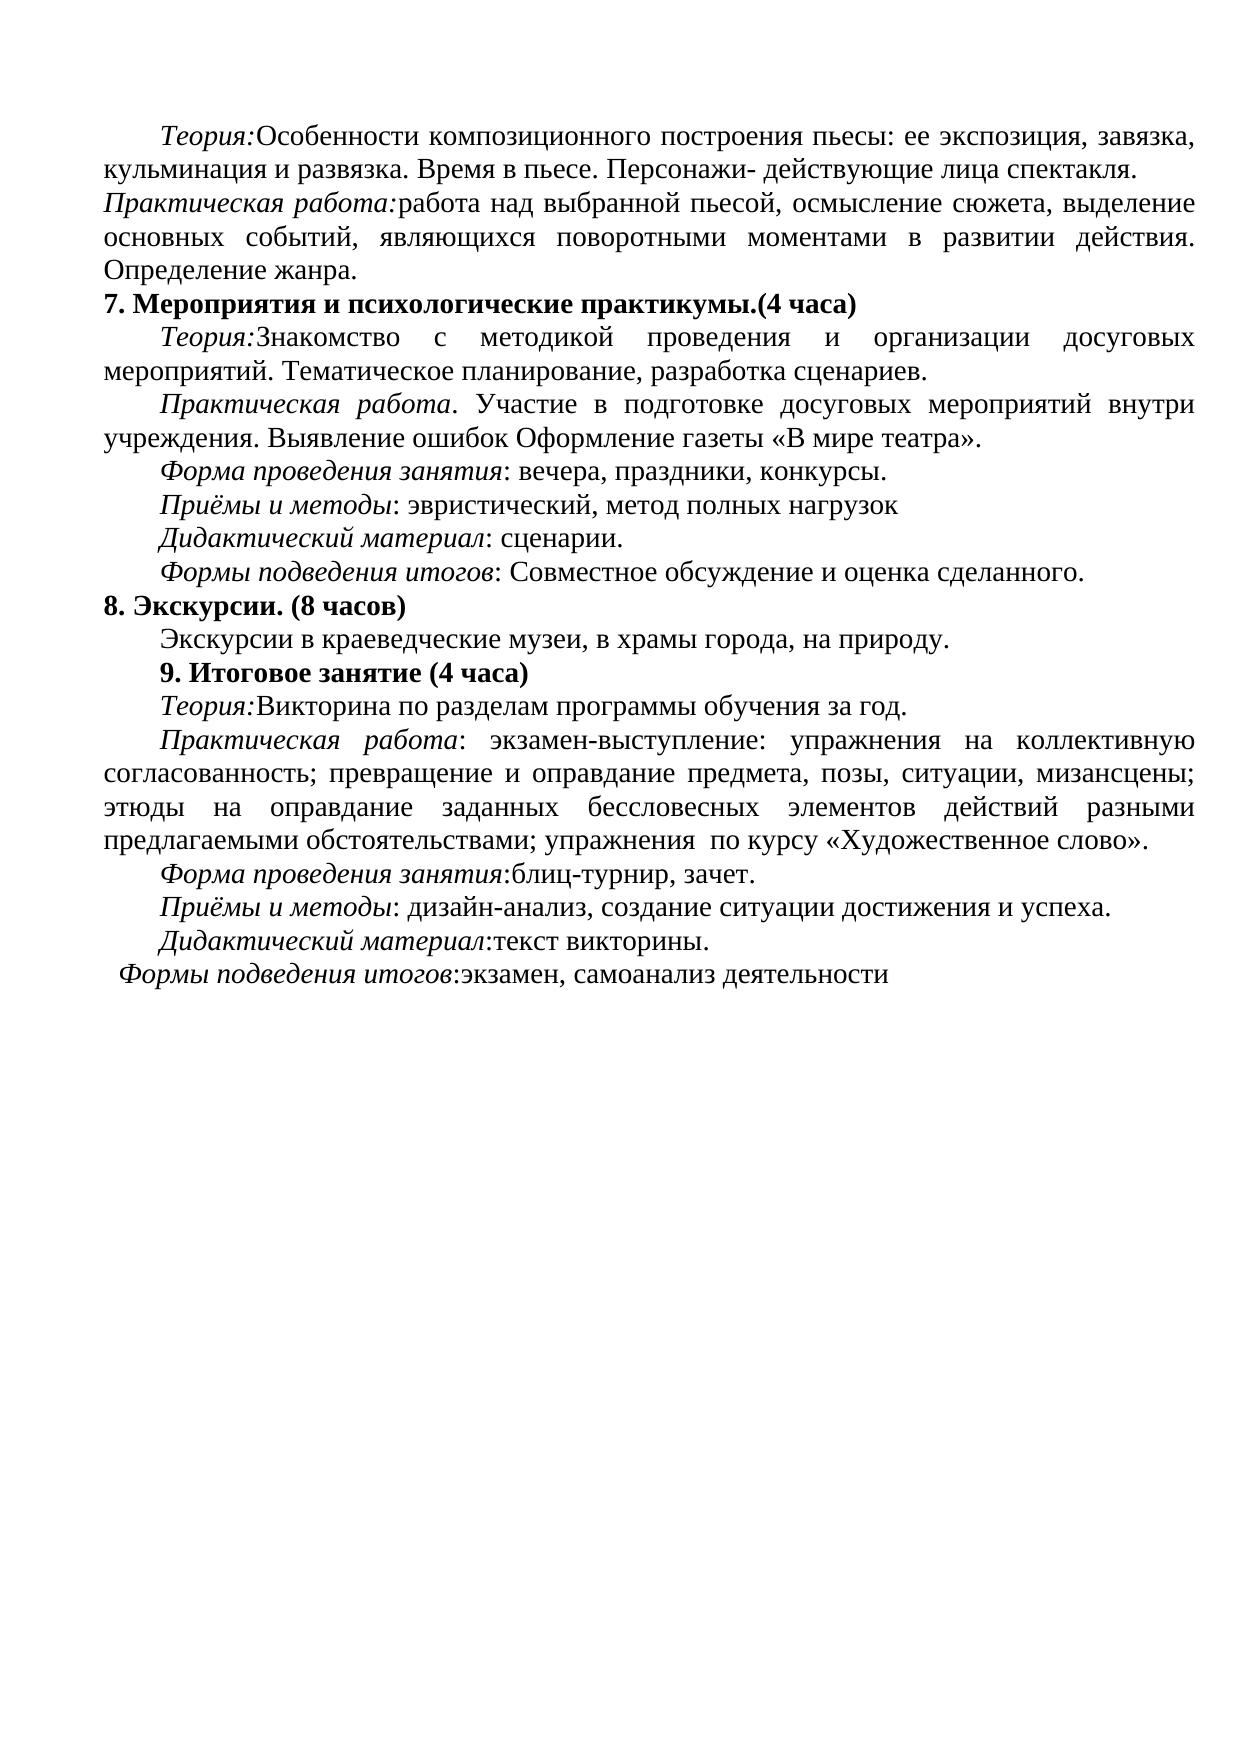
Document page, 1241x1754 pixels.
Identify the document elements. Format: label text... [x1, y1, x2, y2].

text Форма проведения занятия: вечера, праздники, конкурсы. [103, 453, 1196, 487]
text Практическая работа: экзамен-выступление: упражнения на коллективную согласованность; превращение и оправдание предмета, позы, ситуации, мизансцены; этюды на оправдание заданных бессловесных элементов действий разными предлагаемыми обстоятельствами; упражнения по курсу «Художественное слово». [103, 722, 1196, 856]
text Теория:Знакомство с методикой проведения и организации досуговых мероприятий. Тематическое планирование, разработка сценариев. [103, 319, 1196, 386]
text Практическая работа:работа над выбранной пьесой, осмысление сюжета, выделение основных событий, являющихся поворотными моментами в развитии действия. Определение жанра. [103, 185, 1196, 286]
text Теория:Викторина по разделам программы обучения за год. [103, 688, 1196, 722]
text Теория:Особенности композиционного построения пьесы: ее экспозиция, завязка, кульминация и развязка. Время в пьесе. Персонажи- действующие лица спектакля. [103, 118, 1196, 185]
text Практическая работа. Участие в подготовке досуговых мероприятий внутри учреждения. Выявление ошибок Оформление газеты «В мире театра». [103, 386, 1196, 453]
text Дидактический материал: сценарии. [103, 521, 1196, 554]
text Экскурсии в краеведческие музеи, в храмы города, на природу. [103, 621, 1196, 655]
text 7. Мероприятия и психологические практикумы.(4 часа) [103, 286, 1196, 319]
text 9. Итоговое занятие (4 часа) [103, 655, 1196, 688]
text 8. Экскурсии. (8 часов) [103, 588, 1196, 621]
text Приёмы и методы: эвристический, метод полных нагрузок [103, 487, 1196, 521]
text Форма проведения занятия:блиц-турнир, зачет. [103, 856, 1196, 889]
text Приёмы и методы: дизайн-анализ, создание ситуации достижения и успеха. [103, 889, 1196, 923]
text Дидактический материал:текст викторины. [103, 923, 1196, 957]
text Формы подведения итогов:экзамен, самоанализ деятельности [118, 957, 1196, 990]
text Формы подведения итогов: Совместное обсуждение и оценка сделанного. [103, 554, 1196, 588]
